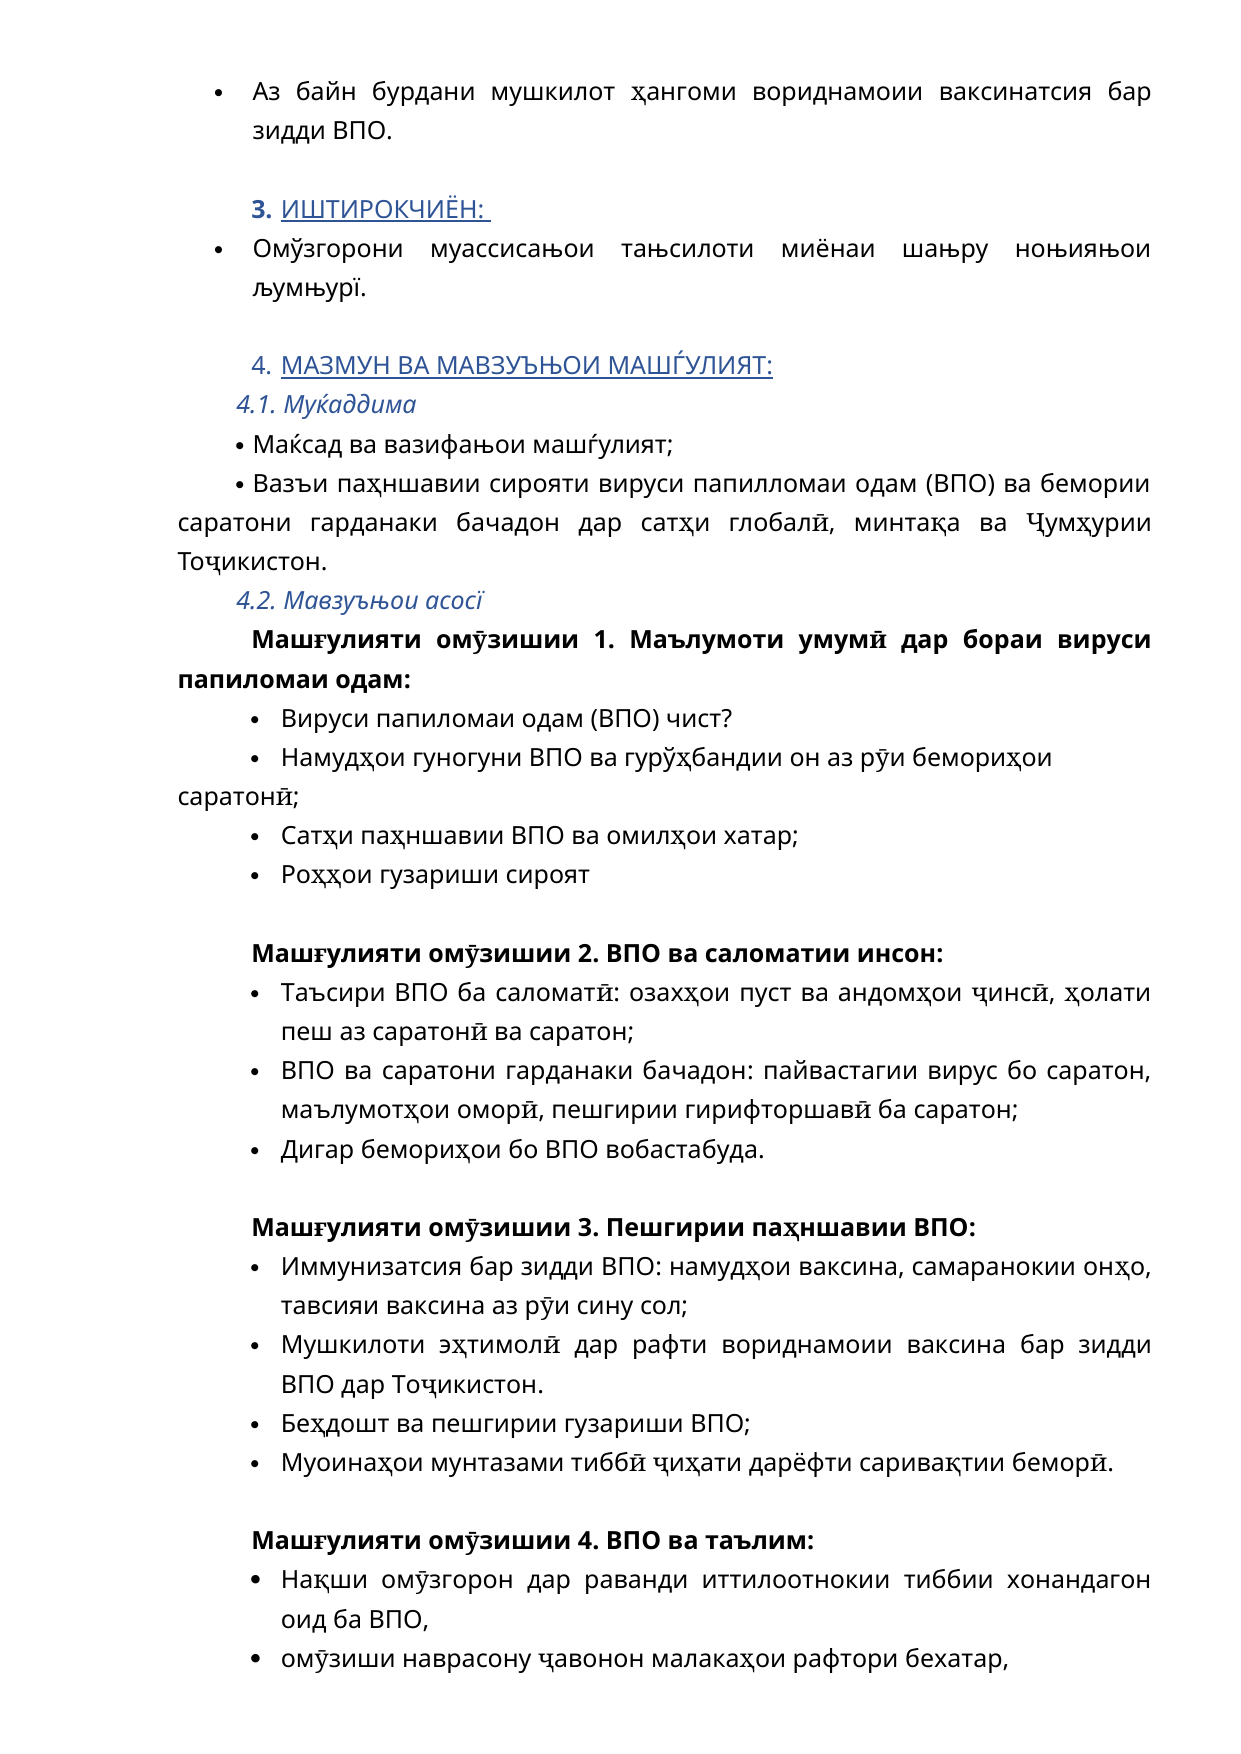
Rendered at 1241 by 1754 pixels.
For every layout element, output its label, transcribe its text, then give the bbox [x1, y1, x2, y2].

list Дигар бемориҳои бо ВПО вобастабуда. [251, 1131, 1152, 1165]
text Машғулияти омӯзишии 4. ВПО ва таълим: [177, 1523, 1152, 1557]
list Вируси папиломаи одам (ВПО) чист? [177, 701, 1152, 734]
list ВПО ва саратони гарданаки бачадон: пайвастагии вирус бо саратон, маълумотҳои оморӣ, пешгирии гирифторшавӣ ба саратон; [251, 1053, 1152, 1126]
text Машғулияти омӯзишии 1. Маълумоти умумӣ дар бораи вируси папиломаи одам: [177, 622, 1152, 695]
list Аз байн бурдани мушкилот ҳангоми вориднамоии ваксинатсия бар зидди ВПО. [215, 74, 1152, 147]
list Беҳдошт ва пешгирии гузариши ВПО; [251, 1406, 1152, 1439]
list Муоинаҳои мунтазами тиббӣ ҷиҳати дарёфти саривақтии беморӣ. [251, 1445, 1152, 1479]
list омӯзиши наврасону ҷавонон малакаҳои рафтори бехатар, [251, 1641, 1152, 1674]
list Маќсад ва вазифањои машѓулият; [177, 426, 1152, 460]
list Таъсири ВПО ба саломатӣ: озахҳои пуст ва андомҳои ҷинсӣ, ҳолати пеш аз саратонӣ ва саратон; [251, 975, 1152, 1048]
subtitle 4.2. Мавзуъњои асосї [177, 583, 1152, 617]
list Нақши омӯзгорон дар раванди иттилоотнокии тиббии хонандагон оид ба ВПО, [251, 1562, 1152, 1635]
list Вазъи паҳншавии сирояти вируси папилломаи одам (ВПО) ва бемории саратони гарданаки бачадон дар сатҳи глобалӣ, минтақа ва Ҷумҳурии Тоҷикистон. [177, 466, 1152, 578]
text Машғулияти омӯзишии 3. Пешгирии паҳншавии ВПО: [177, 1210, 1152, 1244]
list Иммунизатсия бар зидди ВПО: намудҳои ваксина, самаранокии онҳо, тавсияи ваксина аз рӯи сину сол; [251, 1249, 1152, 1322]
subtitle МАЗМУН ВА МАВЗУЪЊОИ МАШЃУЛИЯТ: [177, 348, 1152, 382]
subtitle 4.1. Муќаддима [177, 387, 1152, 421]
subtitle ИШТИРОКЧИЁН: [177, 191, 1152, 225]
list Мушкилоти эҳтимолӣ дар рафти вориднамоии ваксина бар зидди ВПО дар Тоҷикистон. [251, 1327, 1152, 1400]
list Роҳҳои гузариши сироят [177, 857, 1152, 891]
list Сатҳи паҳншавии ВПО ва омилҳои хатар; [177, 818, 1152, 852]
text Машғулияти омӯзишии 2. ВПО ва саломатии инсон: [177, 936, 1152, 969]
list Намудҳои гуногуни ВПО ва гурўҳбандии он аз рӯи бемориҳои саратонӣ; [177, 740, 1152, 813]
list Омўзгорони муассисањои тањсилоти миёнаи шањру ноњияњои љумњурї. [215, 231, 1152, 304]
